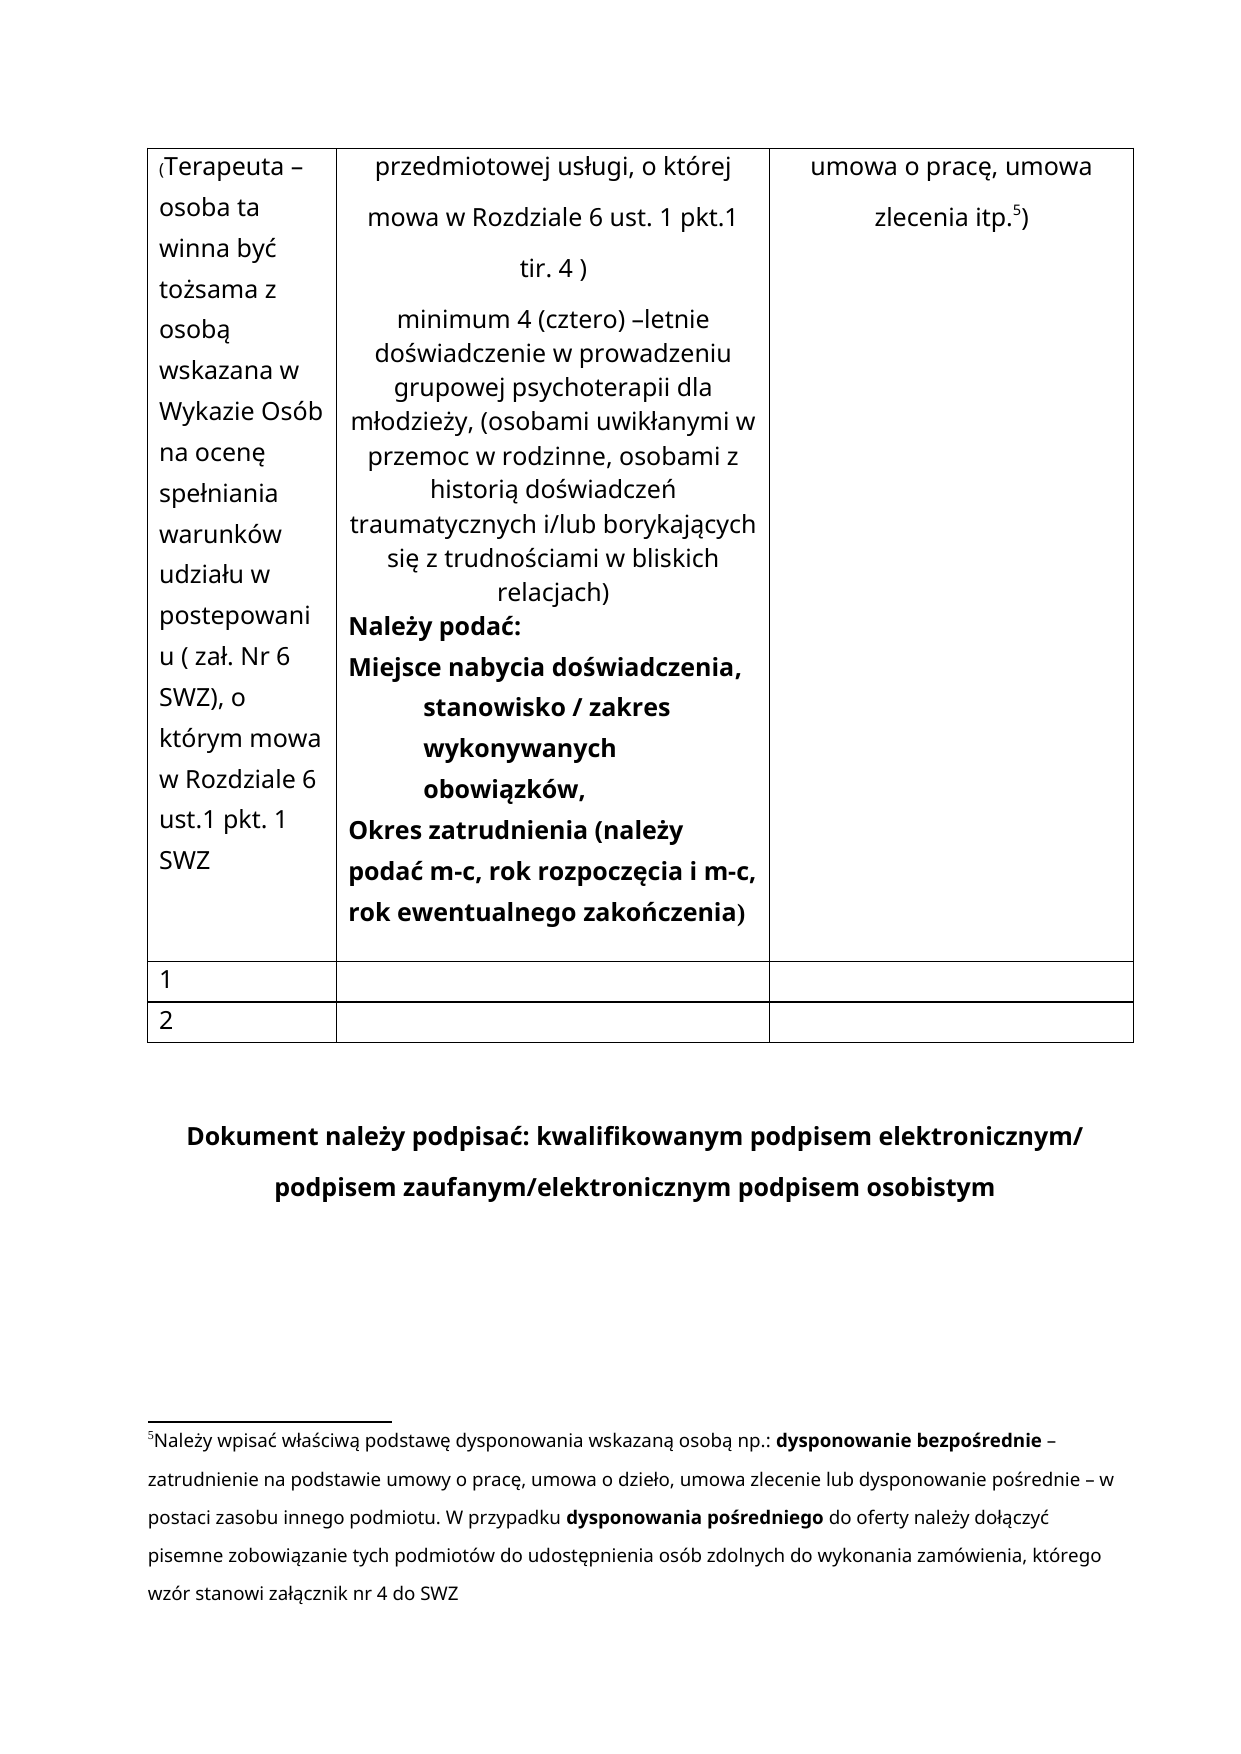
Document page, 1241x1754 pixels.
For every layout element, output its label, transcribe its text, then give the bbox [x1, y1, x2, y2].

table_cell [337, 1003, 769, 1042]
text Dokument należy podpisać: kwalifikowanym podpisem elektronicznym/ podpisem zaufanym/elektronicznym podpisem osobistym [148, 1118, 1122, 1203]
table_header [770, 149, 1133, 961]
table_cell [770, 962, 1133, 1001]
table_cell [337, 962, 769, 1001]
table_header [337, 149, 769, 961]
table_cell [770, 1003, 1133, 1042]
table_cell 1 [148, 962, 336, 1001]
table_cell 2 [148, 1003, 336, 1042]
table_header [148, 149, 336, 961]
